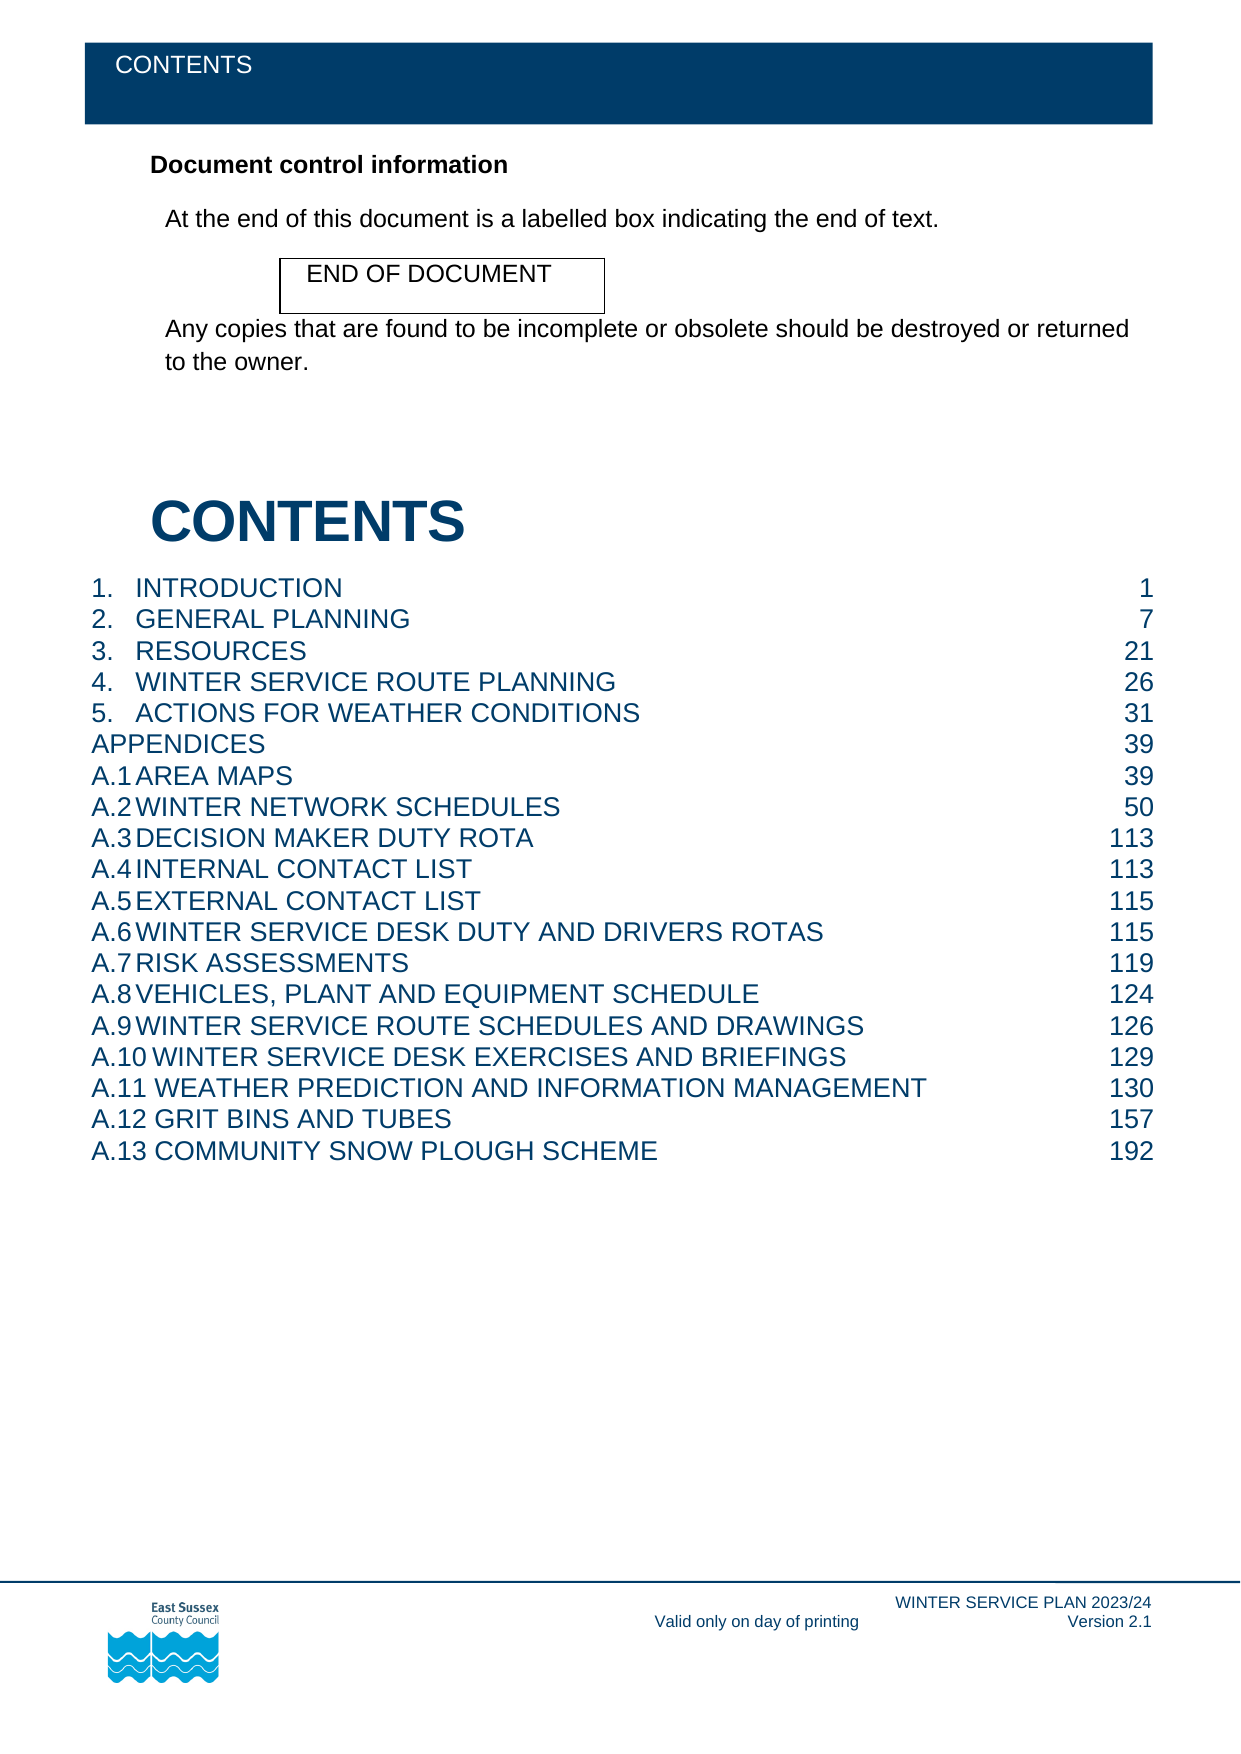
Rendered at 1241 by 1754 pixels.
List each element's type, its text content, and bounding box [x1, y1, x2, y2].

text A.2 WINTER NETWORK SCHEDULES 50 [91, 791, 1152, 822]
text 1. INTRODUCTION 1 [91, 572, 1152, 603]
text 2. GENERAL PLANNING 7 [91, 603, 1152, 635]
text CONTENTS [150, 486, 1152, 553]
text A.7 RISK ASSESSMENTS 119 [91, 947, 1152, 978]
text A.1 AREA MAPS 39 [91, 760, 1152, 791]
text APPENDICES 39 [91, 728, 1152, 760]
text Any copies that are found to be incomplete or obsolete should be destroyed or returned to the owner. [165, 314, 1152, 375]
text Document control information [150, 150, 1152, 179]
text A.4 INTERNAL CONTACT LIST 113 [91, 853, 1152, 885]
table_header END OF DOCUMENT [281, 259, 604, 313]
text 3. RESOURCES 21 [91, 635, 1152, 666]
text A.5 EXTERNAL CONTACT LIST 115 [91, 885, 1152, 916]
text A.8 VEHICLES, PLANT AND EQUIPMENT SCHEDULE 124 [91, 978, 1152, 1010]
text At the end of this document is a labelled box indicating the end of text. [165, 204, 1152, 233]
text 4. WINTER SERVICE ROUTE PLANNING 26 [91, 666, 1152, 697]
text 5. ACTIONS FOR WEATHER CONDITIONS 31 [91, 697, 1152, 728]
text A.3 DECISION MAKER DUTY ROTA 113 [91, 822, 1152, 853]
picture [166, 1677, 181, 1683]
text A.13 COMMUNITY SNOW PLOUGH SCHEME 192 [91, 1135, 1152, 1166]
text A.9 WINTER SERVICE ROUTE SCHEDULES AND DRAWINGS 126 [91, 1010, 1152, 1041]
picture [190, 1677, 205, 1683]
text A.10 WINTER SERVICE DESK EXERCISES AND BRIEFINGS 129 [91, 1041, 1152, 1072]
text A.12 GRIT BINS AND TUBES 157 [91, 1103, 1152, 1135]
text A.11 WEATHER PREDICTION AND INFORMATION MANAGEMENT 130 [91, 1072, 1152, 1103]
picture [121, 1677, 137, 1683]
picture [107, 1602, 219, 1683]
text A.6 WINTER SERVICE DESK DUTY AND DRIVERS ROTAS 115 [91, 916, 1152, 947]
